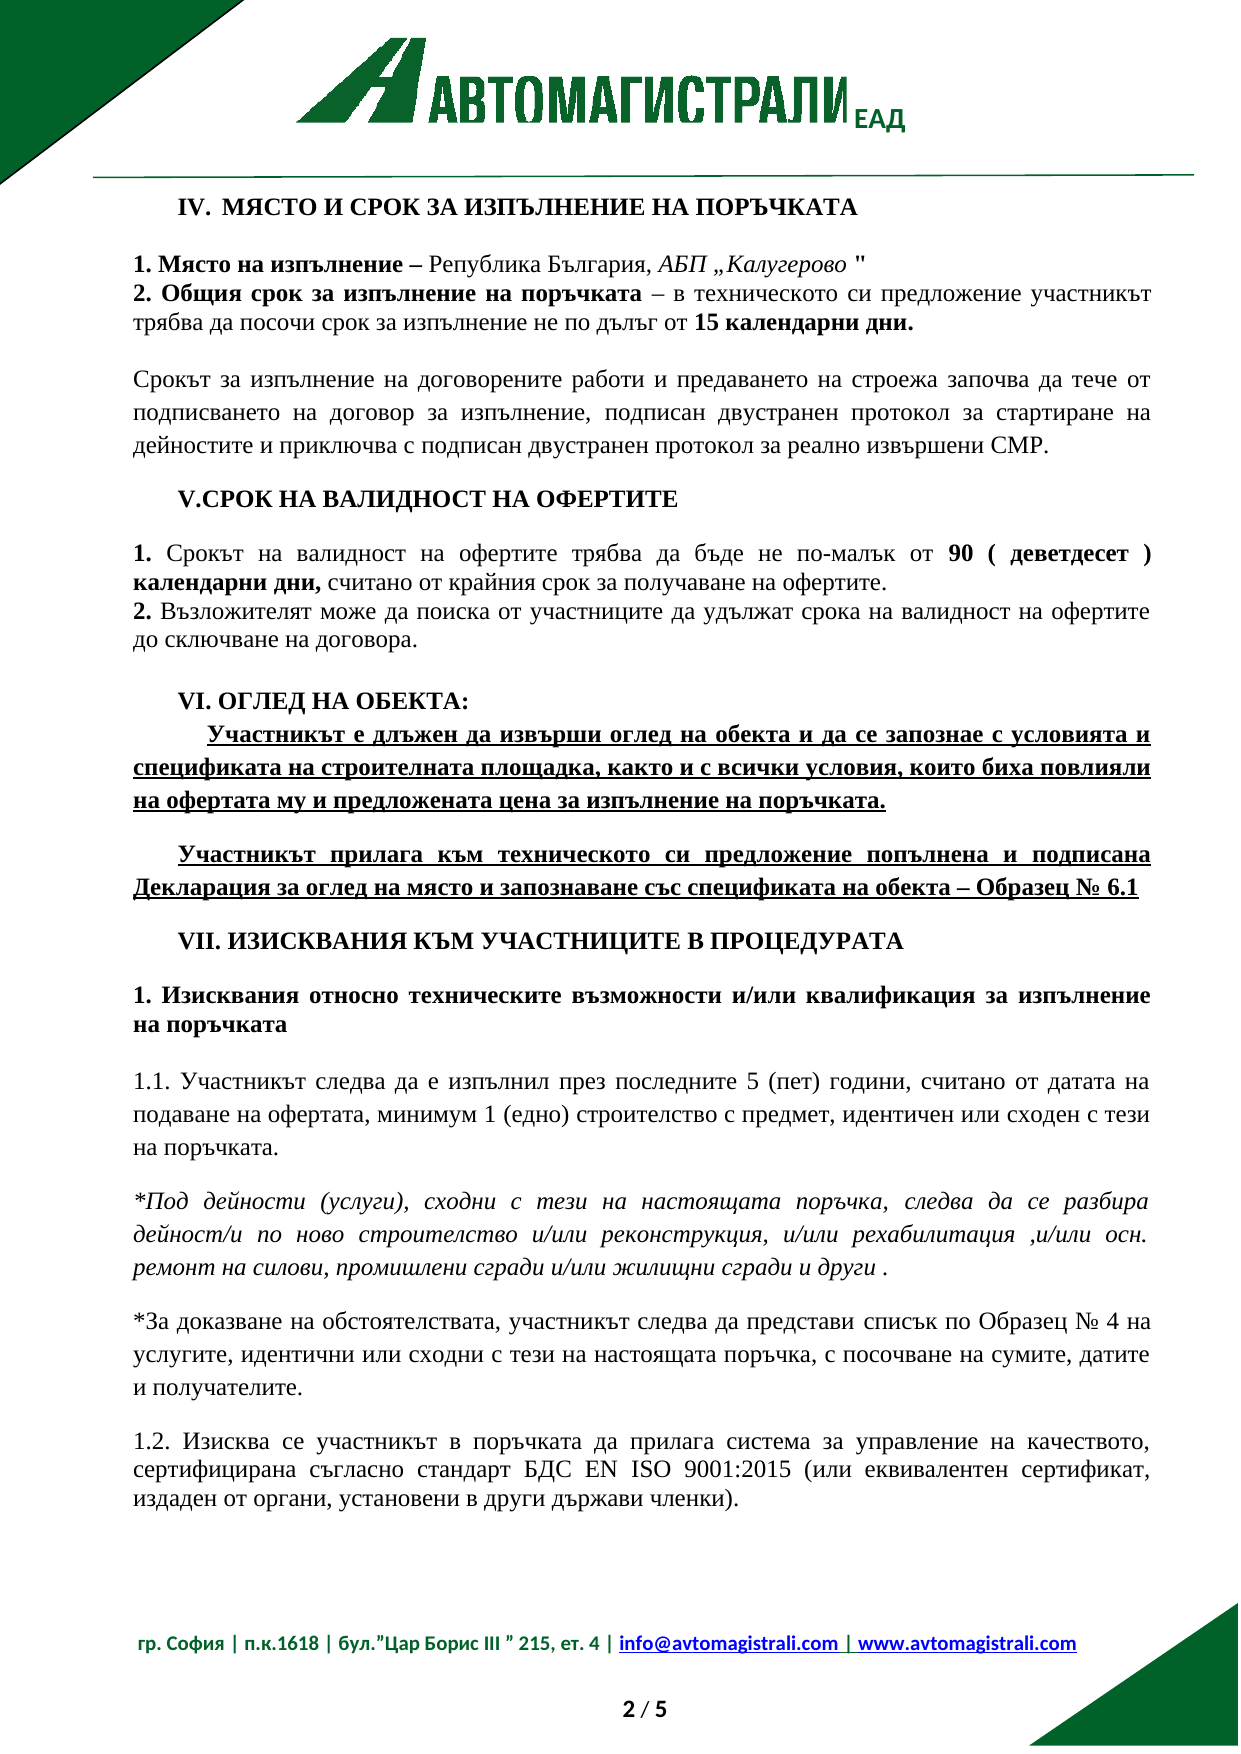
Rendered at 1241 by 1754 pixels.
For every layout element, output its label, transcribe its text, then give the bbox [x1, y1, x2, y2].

text VII. ИЗИСКВАНИЯ КЪМ УЧАСТНИЦИТЕ В ПРОЦЕДУРАТА [133, 926, 1152, 955]
text 1. Срокът на валидност на офертите трябва да бъде не по-малък от 90 ( деветдесет ) календарни дни, считано от крайния срок за получаване на офертите. [133, 538, 1152, 596]
text 1. Място на изпълнение – Република България, АБП „Калугерово " [133, 249, 1152, 278]
text *Под дейности (услуги), сходни с тези на настоящата поръчка, следва да се разбира дейност/и по ново строителство и/или реконструкция, и/или рехабилитация ,и/или осн. ремонт на силови, промишлени сгради и/или жилищни сгради и други . [133, 1186, 1152, 1281]
text Участникът прилага към техническото си предложение попълнена и подписана Декларация за оглед на място и запознаване със спецификата на обекта – Образец № 6.1 [133, 839, 1152, 901]
text 1. Изисквания относно техническите възможности и/или квалификация за изпълнение на поръчката [133, 980, 1152, 1037]
text 2. Общия срок за изпълнение на поръчката – в техническото си предложение участникът трябва да посочи срок за изпълнение не по дълъг от 15 календарни дни. [133, 278, 1152, 336]
text Участникът е длъжен да извърши оглед на обекта и да се запознае с условията и спецификата на строителната площадка, както и с всички условия, които биха повлияли на офертата му и предложената цена за изпълнение на поръчката. [133, 719, 1152, 814]
text 1.1. Участникът следва да е изпълнил през последните 5 (пет) години, считано от датата на подаване на офертата, минимум 1 (едно) строителство с предмет, идентичен или сходен с тези на поръчката. [133, 1066, 1152, 1161]
text V.СРОК НА ВАЛИДНОСТ НА ОФЕРТИТЕ [133, 484, 1152, 513]
list МЯСТО И СРОК ЗА ИЗПЪЛНЕНИЕ НА ПОРЪЧКАТА [133, 192, 1152, 221]
text VI. ОГЛЕД НА ОБЕКТА: [133, 686, 1152, 715]
text Срокът за изпълнение на договорените работи и предаването на строежа започва да тече от подписването на договор за изпълнение, подписан двустранен протокол за стартиране на дейностите и приключва с подписан двустранен протокол за реално извършени СМР. [133, 364, 1152, 459]
text 1.2. Изисква се участникът в поръчката да прилага система за управление на качеството, сертифицирана съгласно стандарт БДС EN ISO 9001:2015 (или еквивалентен сертификат, издаден от органи, установени в други държави членки). [133, 1426, 1152, 1512]
text *За доказване на обстоятелствата, участникът следва да представи списък по Образец № 4 на услугите, идентични или сходни с тези на настоящата поръчка, с посочване на сумите, датите и получателите. [133, 1306, 1152, 1401]
picture [293, 37, 847, 122]
text 2. Възложителят може да поиска от участниците да удължат срока на валидност на офертите до сключване на договора. [133, 596, 1152, 653]
